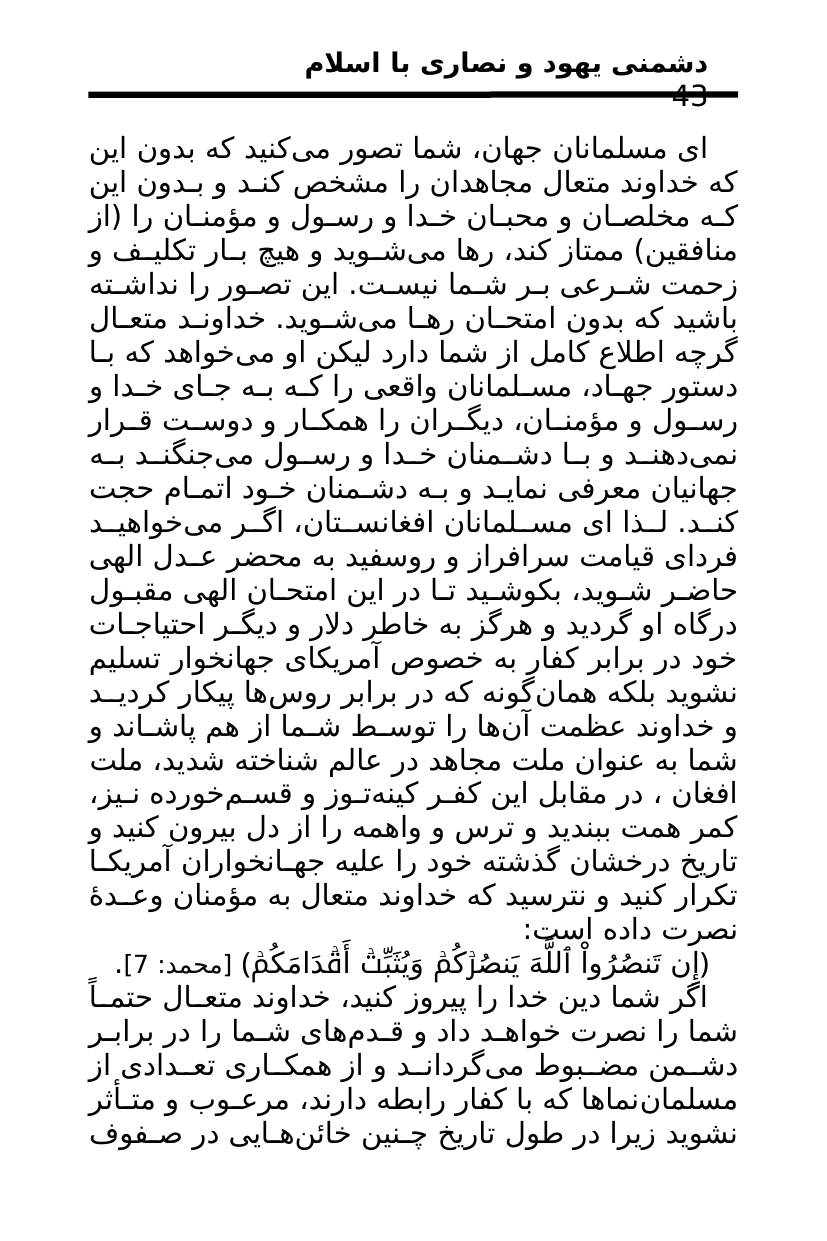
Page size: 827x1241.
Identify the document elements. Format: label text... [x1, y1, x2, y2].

text ای مسلمانان جهان، شما تصور می‌کنید که بدون این که خداوند متعال مجاهدان را مشخص کند و بدون این که مخلصان و محبان خدا و رسول و مؤمنان را (از منافقین) ممتاز کند، رها می‌شوید و هیچ بار تکلیف و زحمت شرعی بر شما نیست. این تصور را نداشته باشید که بدون امتحان رها می‌شوید. خداوند متعال گرچه اطلاع کامل از شما دارد لیکن او می‌خواهد که با دستور جهاد، مسلمانان واقعی را که به جای خدا و رسول و مؤمنان، دیگران را همکار و دوست قرار نمی‌دهند و با دشمنان خدا و رسول می‌جنگند به جهانیان معرفی نماید و به دشمنان خود اتمام حجت کند. لذا ای مسلمانان افغانستان، اگر می‌خواهید فردای قیامت سرافراز و ‌روسفید به محضر عدل الهی حاضر شوید، بکوشید تا در این امتحان الهی مقبول درگاه او گردید و هرگز به خاطر دلار و دیگر احتیاجات خود در برابر کفار به خصوص آمریکای جهانخوار تسلیم نشوید بلکه همان‌گونه که در برابر روس‌ها پیکار کردید و خداوند عظمت آن‌ها را توسط شما از هم پاشاند و شما به عنوان ملت مجاهد در عالم شناخته شدید، ملت افغان ، در مقابل این کفر کینه‌توز و قسم‌خورده نیز، کمر همت ببندید و ترس و واهمه را از دل بیرون کنید و تاریخ درخشان گذشته خود را علیه جهانخواران آمریکا تکرار کنید و نترسید که خداوند متعال به مؤمنان وعدۀ نصرت داده است: [89, 132, 738, 947]
text ﴿إِن تَنصُرُواْ ٱللَّهَ يَنصُرۡكُمۡ وَيُثَبِّتۡ أَقۡدَامَكُمۡ﴾ [محمد: 7]. [89, 947, 738, 981]
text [89, 981, 738, 1150]
